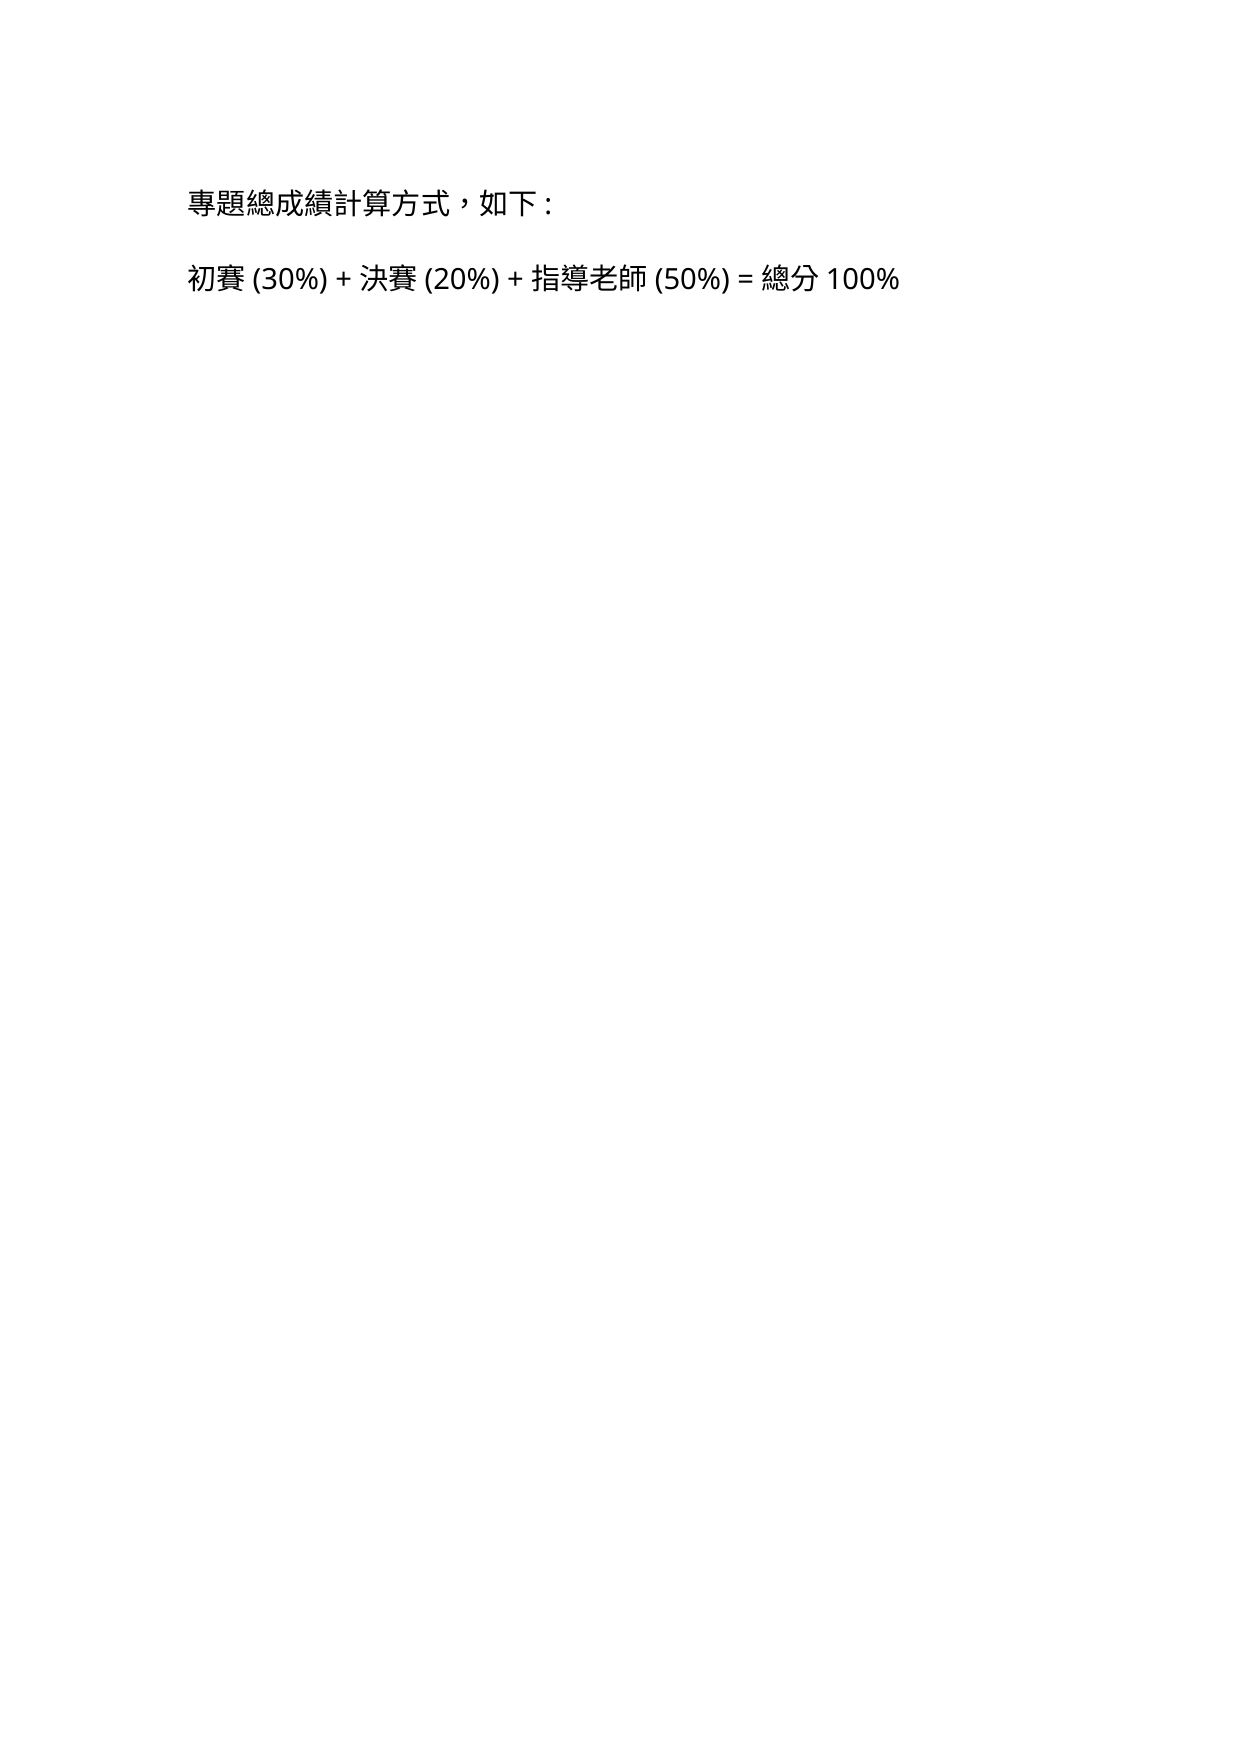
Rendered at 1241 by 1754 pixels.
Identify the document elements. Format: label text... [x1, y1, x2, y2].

text 專題總成績計算方式，如下 : [187, 164, 1053, 239]
text 初賽 (30%) + 決賽 (20%) + 指導老師 (50%) = 總分100% [187, 239, 1053, 314]
